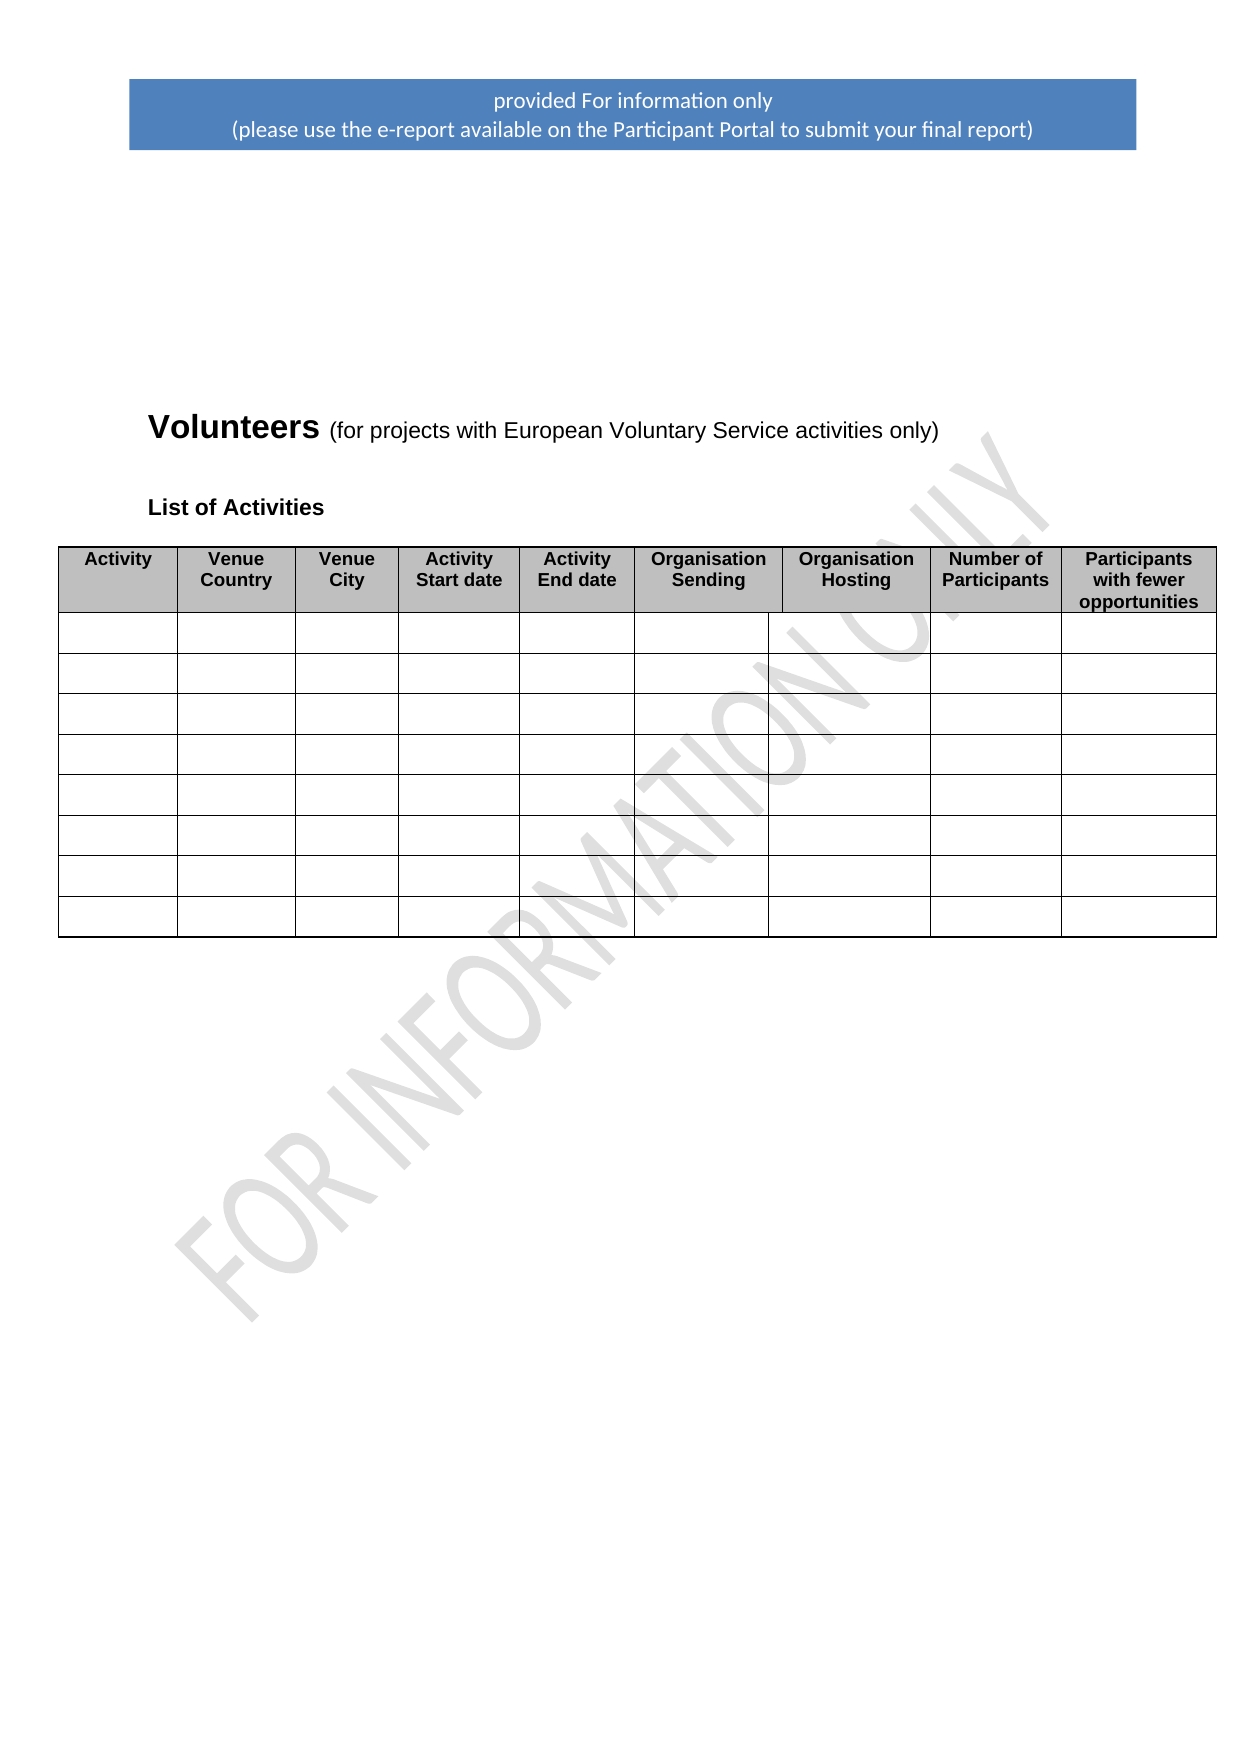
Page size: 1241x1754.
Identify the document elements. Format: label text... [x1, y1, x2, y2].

table_cell [296, 654, 398, 693]
table_cell [520, 897, 634, 936]
table_cell [296, 735, 398, 774]
table_header Number of Participants [931, 548, 1061, 612]
table_cell [178, 775, 295, 815]
table_cell [520, 613, 634, 653]
table_cell [1062, 694, 1216, 734]
table_cell [296, 856, 398, 896]
table_cell [931, 856, 1061, 896]
table_cell [635, 694, 768, 734]
table_cell [931, 897, 1061, 936]
table_cell [520, 654, 634, 693]
table_cell [769, 613, 930, 653]
table_cell [296, 816, 398, 855]
table_cell [769, 694, 930, 734]
table_cell [59, 613, 177, 653]
table_cell [296, 694, 398, 734]
table_cell [635, 816, 768, 855]
table_cell [635, 775, 768, 815]
table_cell [399, 775, 519, 815]
table_cell [59, 856, 177, 896]
table_cell [520, 816, 634, 855]
table_cell [635, 654, 768, 693]
table_cell [178, 816, 295, 855]
table_cell [59, 654, 177, 693]
table_cell [931, 735, 1061, 774]
table_header Venue City [296, 548, 398, 612]
table_cell [769, 735, 930, 774]
table_cell [59, 694, 177, 734]
table_header Activity Start date [399, 548, 519, 612]
table_cell [635, 735, 768, 774]
table_header Activity [59, 548, 177, 612]
table_cell [399, 694, 519, 734]
table_cell [59, 897, 177, 936]
subtitle List of Activities [148, 495, 1093, 521]
table_cell [399, 654, 519, 693]
table_cell [1062, 816, 1216, 855]
table_cell [769, 775, 930, 815]
table_cell [178, 735, 295, 774]
table_cell [769, 654, 930, 693]
table_cell [520, 694, 634, 734]
table_cell [59, 735, 177, 774]
table_cell [520, 735, 634, 774]
table_cell [399, 613, 519, 653]
table_cell [399, 897, 519, 936]
table_cell [399, 816, 519, 855]
table_header Activity End date [520, 548, 634, 612]
table_cell [178, 856, 295, 896]
table_header Organisation Hosting [783, 548, 930, 612]
table_cell [635, 897, 768, 936]
table_cell [931, 816, 1061, 855]
table_header Participants with fewer opportunities [1062, 548, 1216, 612]
table_cell [1062, 654, 1216, 693]
table_cell [59, 816, 177, 855]
table_cell [931, 654, 1061, 693]
table_cell [296, 897, 398, 936]
table_cell [178, 613, 295, 653]
table_cell [178, 694, 295, 734]
table_cell [1062, 897, 1216, 936]
table_cell [635, 613, 768, 653]
table_cell [1062, 613, 1216, 653]
table_cell [635, 856, 768, 896]
table_cell [931, 694, 1061, 734]
subtitle Volunteers (for projects with European Voluntary Service activities only) [148, 409, 1093, 446]
table_cell [296, 775, 398, 815]
table_cell [399, 856, 519, 896]
table_cell [520, 856, 634, 896]
table_cell [1062, 775, 1216, 815]
table_cell [769, 856, 930, 896]
table_header Venue Country [178, 548, 295, 612]
table_cell [178, 897, 295, 936]
table_cell [399, 735, 519, 774]
table_cell [59, 775, 177, 815]
table_cell [769, 897, 930, 936]
table_cell [931, 613, 1061, 653]
table_cell [769, 816, 930, 855]
table_cell [520, 775, 634, 815]
table_cell [1062, 856, 1216, 896]
table_header Organisation Sending [635, 548, 782, 612]
table_cell [296, 613, 398, 653]
table_cell [931, 775, 1061, 815]
table_cell [178, 654, 295, 693]
table_cell [1062, 735, 1216, 774]
